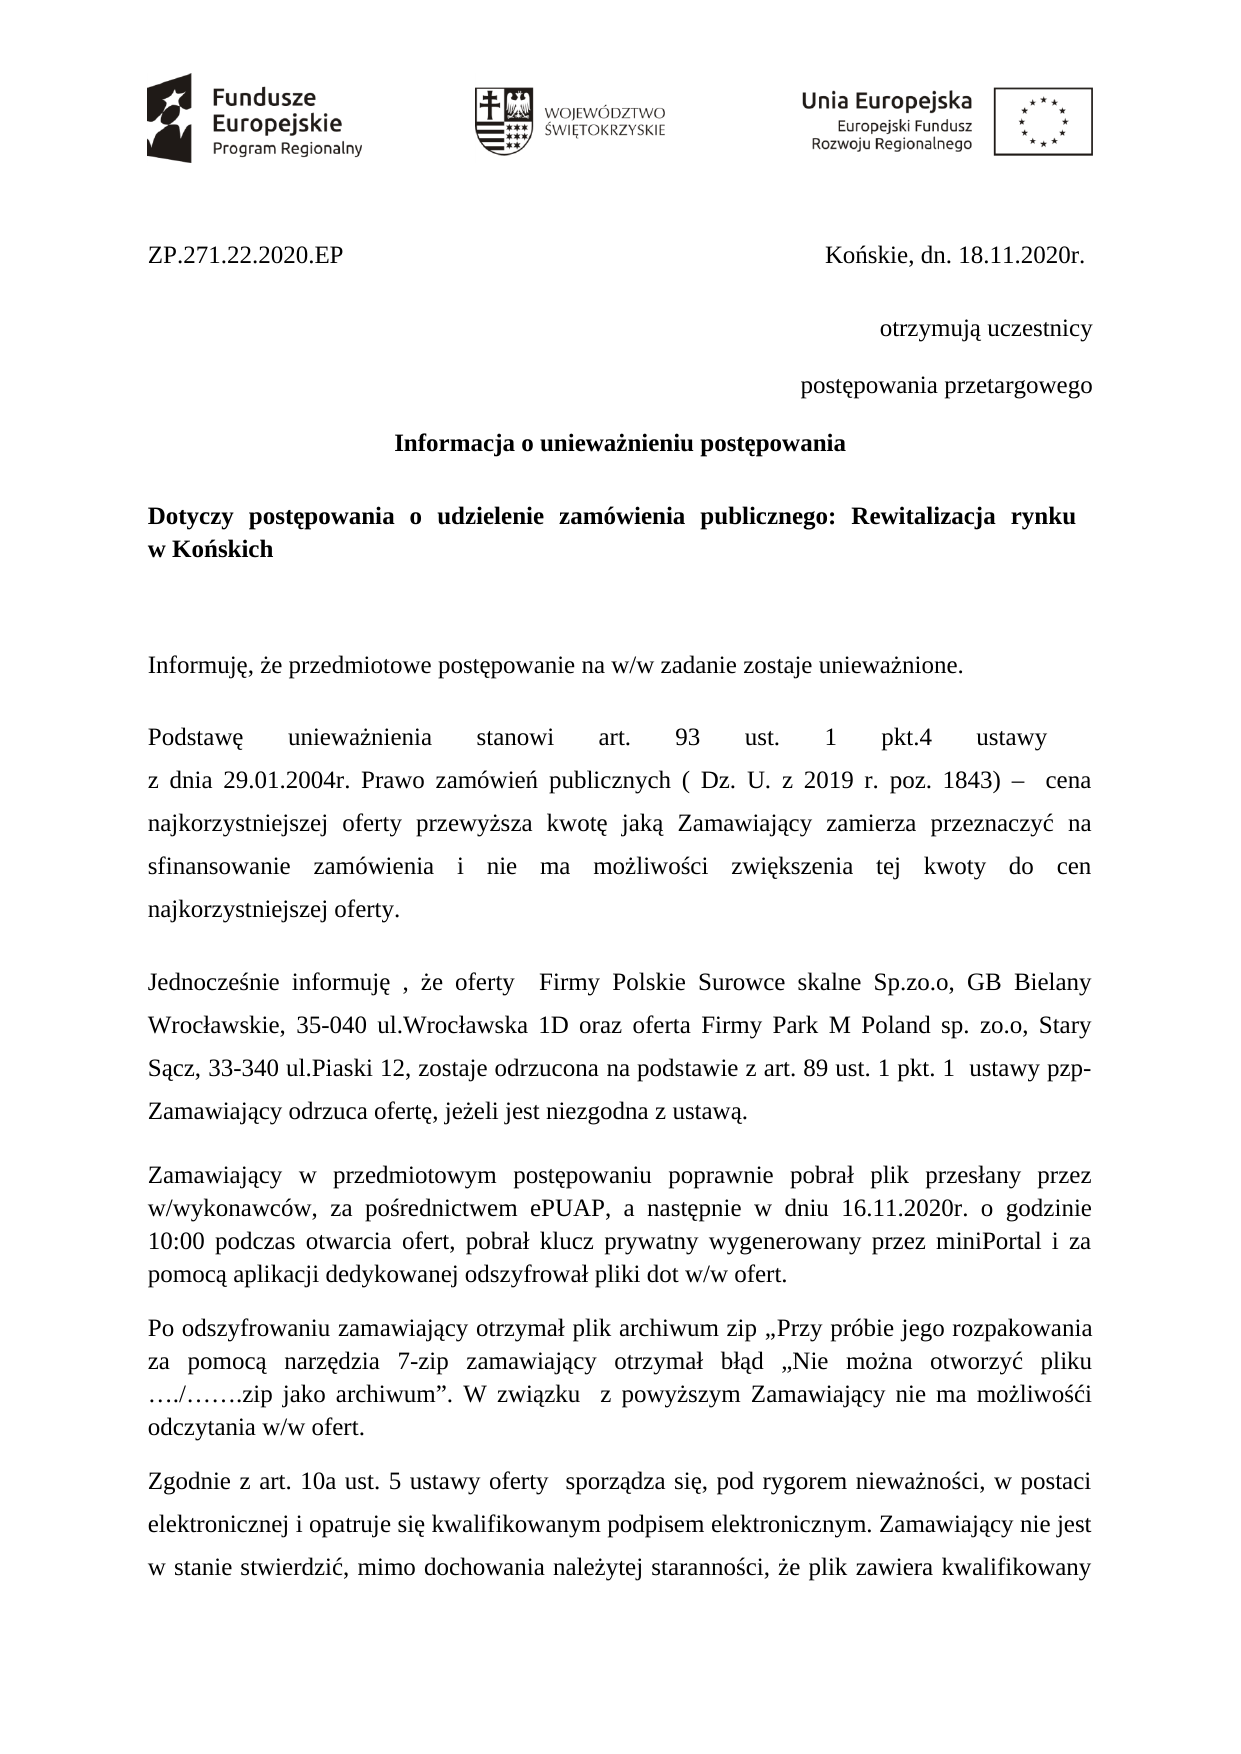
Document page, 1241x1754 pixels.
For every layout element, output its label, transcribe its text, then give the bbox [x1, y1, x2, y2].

text Jednocześnie informuję , że oferty Firmy Polskie Surowce skalne Sp.zo.o, GB Bielany Wrocławskie, 35-040 ul.Wrocławska 1D oraz oferta Firmy Park M Poland sp. zo.o, Stary Sącz, 33-340 ul.Piaski 12, zostaje odrzucona na podstawie z art. 89 ust. 1 pkt. 1 ustawy pzp- Zamawiający odrzuca ofertę, jeżeli jest niezgodna z ustawą. [148, 967, 1093, 1125]
text Zamawiający w przedmiotowym postępowaniu poprawnie pobrał plik przesłany przez w/wykonawców, za pośrednictwem ePUAP, a następnie w dniu 16.11.2020r. o godzinie 10:00 podczas otwarcia ofert, pobrał klucz prywatny wygenerowany przez miniPortal i za pomocą aplikacji dedykowanej odszyfrował pliki dot w/w ofert. [148, 1160, 1093, 1288]
picture [800, 73, 1093, 163]
picture [147, 73, 362, 163]
text otrzymują uczestnicy [148, 313, 1093, 341]
text Podstawę unieważnienia stanowi art. 93 ust. 1 pkt.4 ustawy z dnia 29.01.2004r. Prawo zamówień publicznych ( Dz. U. z 2019 r. poz. 1843) – cena najkorzystniejszej oferty przewyższa kwotę jaką Zamawiający zamierza przeznaczyć na sfinansowanie zamówienia i nie ma możliwości zwiększenia tej kwoty do cen najkorzystniejszej oferty. [148, 722, 1093, 923]
text Dotyczy postępowania o udzielenie zamówienia publicznego: Rewitalizacja rynku w Końskich [148, 501, 1093, 562]
text ZP.271.22.2020.EP Końskie, dn. 18.11.2020r. [148, 240, 1093, 269]
text Informuję, że przedmiotowe postępowanie na w/w zadanie zostaje unieważnione. [148, 650, 1093, 678]
text postępowania przetargowego [148, 371, 1093, 399]
text Informacja o unieważnieniu postępowania [148, 428, 1093, 457]
picture [475, 73, 665, 163]
text Po odszyfrowaniu zamawiający otrzymał plik archiwum zip „Przy próbie jego rozpakowania za pomocą narzędzia 7-zip zamawiający otrzymał błąd „Nie można otworzyć pliku …./…….zip jako archiwum”. W związku z powyższym Zamawiający nie ma możliwośći odczytania w/w ofert. [148, 1313, 1093, 1441]
